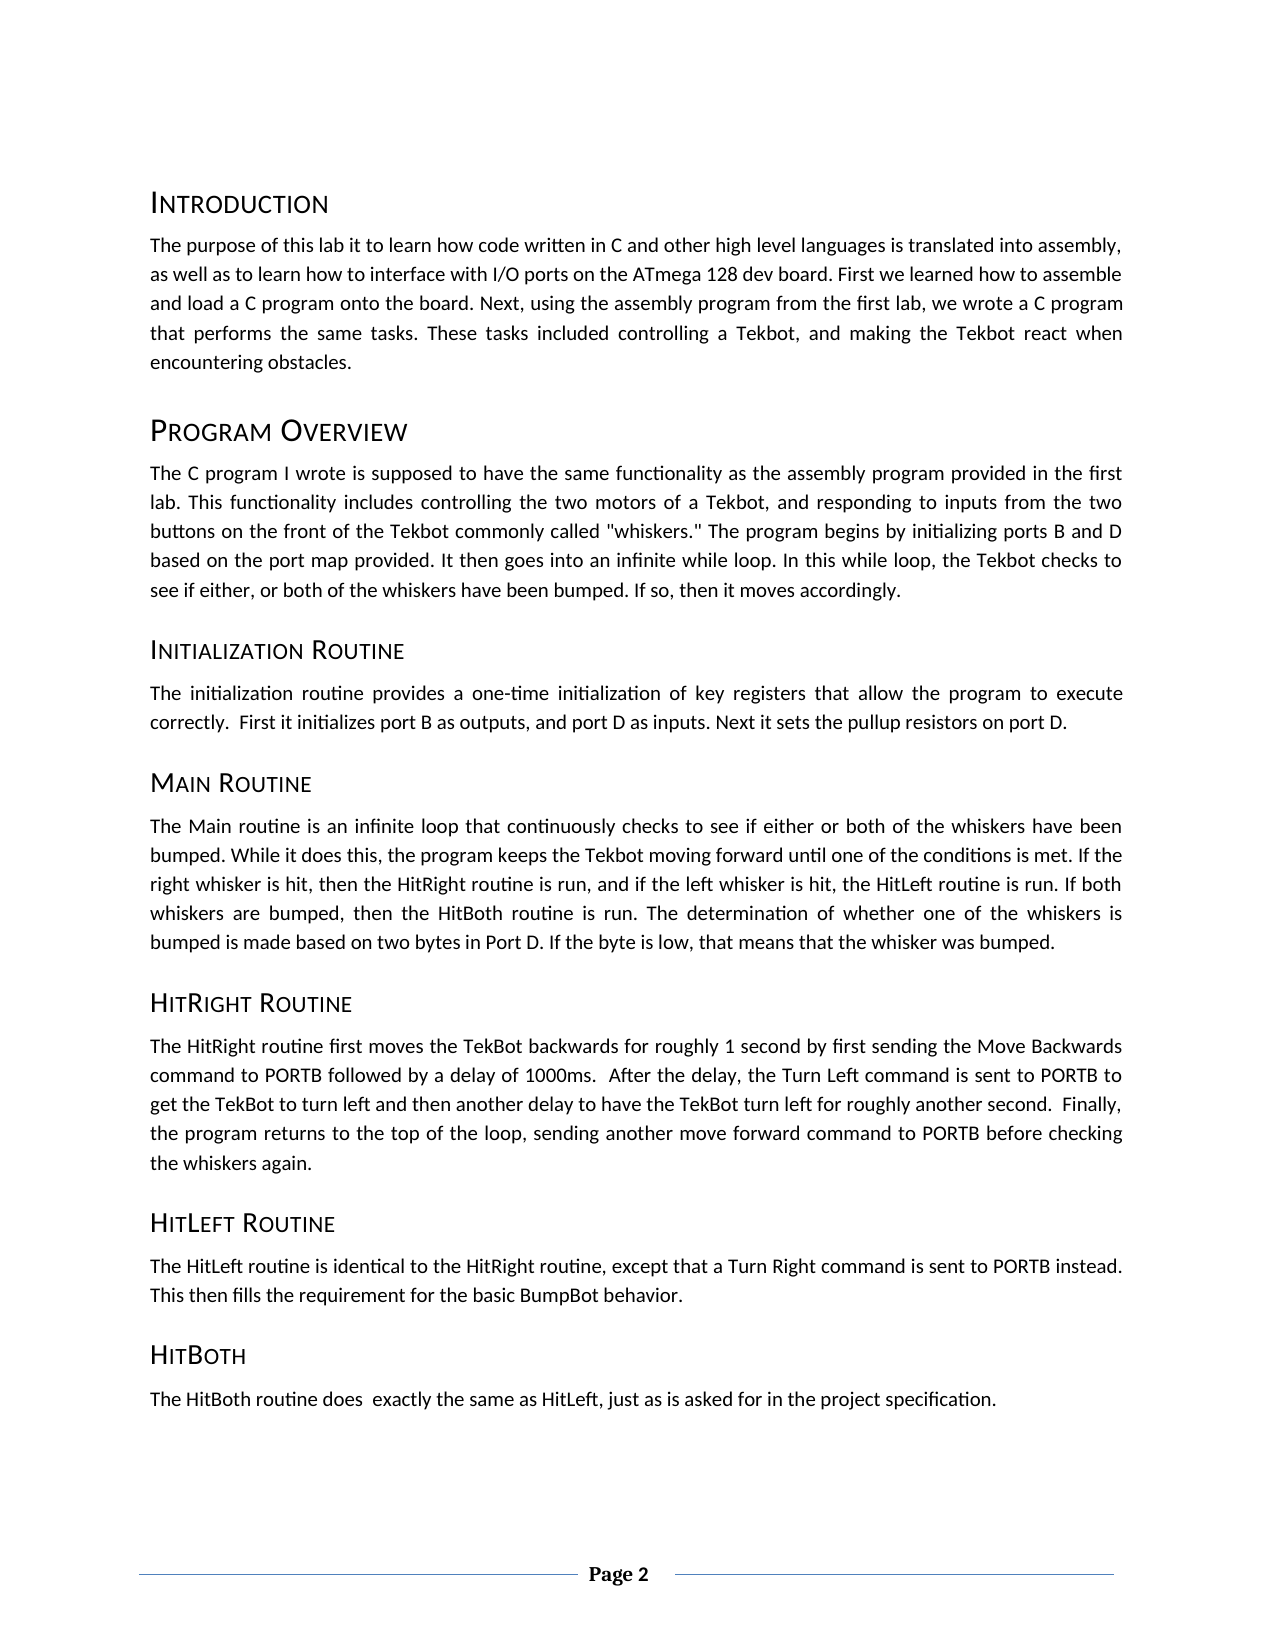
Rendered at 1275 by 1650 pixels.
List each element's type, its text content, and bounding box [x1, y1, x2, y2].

subtitle Initialization Routine [150, 631, 1125, 667]
text The HitLeft routine is identical to the HitRight routine, except that a Turn Right command is sent to PORTB instead. This then fills the requirement for the basic BumpBot behavior. [150, 1253, 1125, 1308]
subtitle HitLeft Routine [150, 1204, 1125, 1239]
text The HitRight routine first moves the TekBot backwards for roughly 1 second by first sending the Move Backwards command to PORTB followed by a delay of 1000ms. After the delay, the Turn Left command is sent to PORTB to get the TekBot to turn left and then another delay to have the TekBot turn left for roughly another second. Finally, the program returns to the top of the loop, sending another move forward command to PORTB before checking the whiskers again. [150, 1033, 1125, 1175]
text The C program I wrote is supposed to have the same functionality as the assembly program provided in the first lab. This functionality includes controlling the two motors of a Tekbot, and responding to inputs from the two buttons on the front of the Tekbot commonly called "whiskers." The program begins by initializing ports B and D based on the port map provided. It then goes into an infinite while loop. In this while loop, the Tekbot checks to see if either, or both of the whiskers have been bumped. If so, then it moves accordingly. [150, 460, 1125, 602]
text The HitBoth routine does exactly the same as HitLeft, just as is asked for in the project specification. [150, 1386, 1125, 1411]
subtitle Introduction [150, 181, 1125, 222]
subtitle Main Routine [150, 764, 1125, 799]
text The Main routine is an infinite loop that continuously checks to see if either or both of the whiskers have been bumped. While it does this, the program keeps the Tekbot moving forward until one of the conditions is met. If the right whisker is hit, then the HitRight routine is run, and if the left whisker is hit, the HitLeft routine is run. If both whiskers are bumped, then the HitBoth routine is run. The determination of whether one of the whiskers is bumped is made based on two bytes in Port D. If the byte is low, that means that the whisker was bumped. [150, 813, 1125, 955]
subtitle HitBoth [150, 1336, 1125, 1372]
text The initialization routine provides a one-time initialization of key registers that allow the program to execute correctly. First it initializes port B as outputs, and port D as inputs. Next it sets the pullup resistors on port D. [150, 680, 1125, 735]
subtitle HitRight Routine [150, 984, 1125, 1019]
text The purpose of this lab it to learn how code written in C and other high level languages is translated into assembly, as well as to learn how to interface with I/O ports on the ATmega 128 dev board. First we learned how to assemble and load a C program onto the board. Next, using the assembly program from the first lab, we wrote a C program that performs the same tasks. These tasks included controlling a Tekbot, and making the Tekbot react when encountering obstacles. [150, 232, 1125, 374]
subtitle Program Overview [150, 409, 1125, 450]
